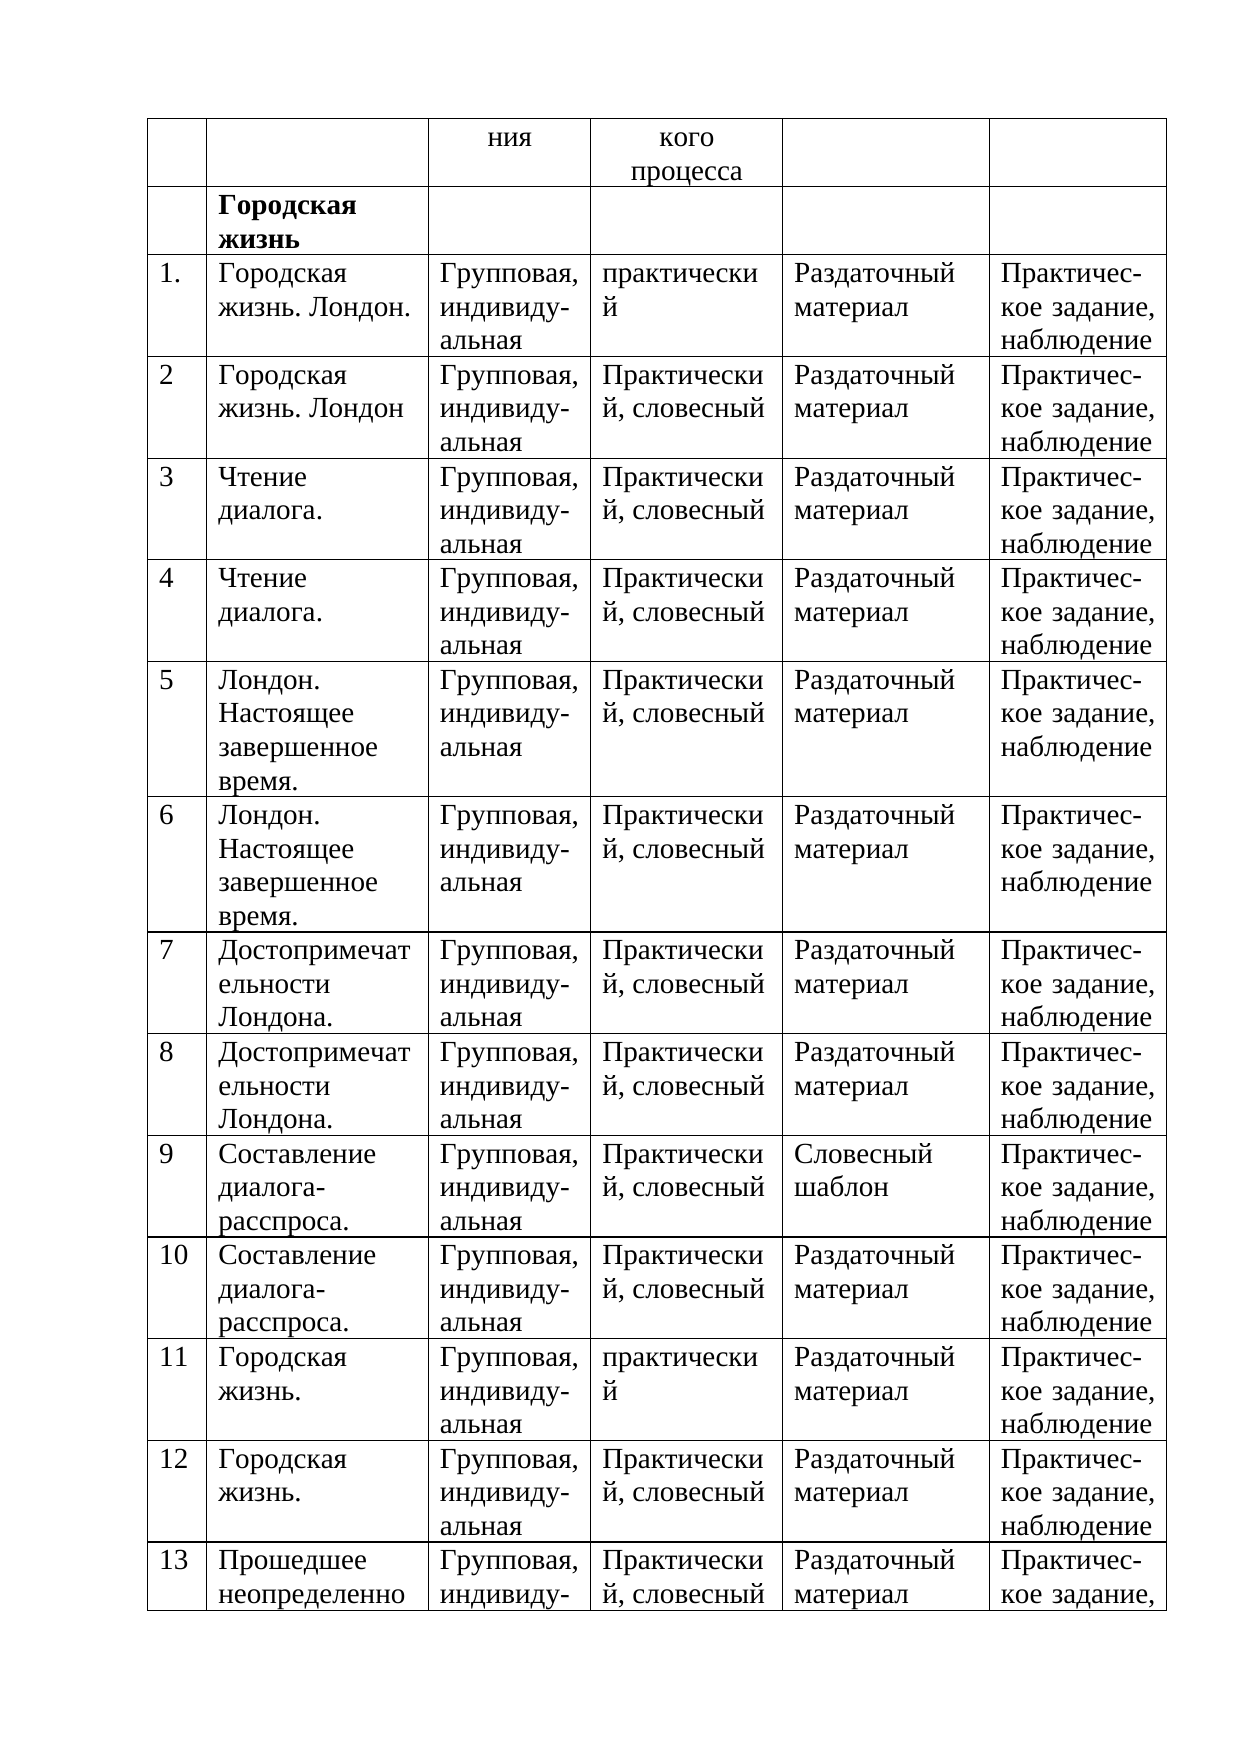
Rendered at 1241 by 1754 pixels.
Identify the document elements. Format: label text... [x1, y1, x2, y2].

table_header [783, 119, 989, 186]
table_cell Групповая, индивиду-альная [429, 662, 590, 796]
table_cell Практический, словесный [591, 933, 782, 1033]
table_cell Городская жизнь. [207, 1441, 428, 1541]
table_cell Групповая, индивиду-альная [429, 1034, 590, 1135]
table_cell Практичес-кое задание, наблюдение [990, 1238, 1166, 1338]
table_cell Раздаточный материал [783, 1441, 989, 1541]
table_cell Составление диалога- расспроса. [207, 1238, 428, 1338]
table_cell Групповая, индивиду-альная [429, 560, 590, 661]
table_cell 11 [148, 1339, 206, 1440]
table_cell Лондон. Настоящее завершенное время. [207, 662, 428, 796]
table_cell Словесный шаблон [783, 1136, 989, 1236]
table_cell 6 [148, 797, 206, 931]
table_cell Раздаточный материал [783, 1034, 989, 1135]
table_cell Групповая, индивиду-альная [429, 1238, 590, 1338]
table_cell 2 [148, 357, 206, 458]
table_cell [148, 187, 206, 254]
table_cell Практичес-кое задание, наблюдение [990, 1136, 1166, 1236]
table_cell Раздаточный материал [783, 1238, 989, 1338]
table_cell Практичес-кое задание, наблюдение [990, 1339, 1166, 1440]
table_cell Лондон. Настоящее завершенное время. [207, 797, 428, 931]
table_cell [591, 187, 782, 254]
table_cell Практичес-кое задание, наблюдение [990, 1034, 1166, 1135]
table_cell Чтение диалога. [207, 560, 428, 661]
table_cell 7 [148, 933, 206, 1033]
table_cell Практический, словесный [591, 357, 782, 458]
table_cell Практичес-кое задание, наблюдение [990, 797, 1166, 931]
table_cell Городская жизнь. Лондон [207, 357, 428, 458]
table_cell Городская жизнь. [207, 1339, 428, 1440]
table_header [429, 119, 590, 186]
table_cell Групповая, индивиду-альная [429, 1441, 590, 1541]
table_cell Раздаточный материал [783, 255, 989, 356]
table_cell Практический, словесный [591, 797, 782, 931]
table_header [591, 119, 782, 186]
table_cell Достопримечательности Лондона. [207, 933, 428, 1033]
table_cell [429, 187, 590, 254]
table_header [207, 119, 428, 186]
table_cell Раздаточный материал [783, 357, 989, 458]
table_cell Практический, словесный [591, 1034, 782, 1135]
table_cell Групповая, индивиду-альная [429, 459, 590, 559]
table_cell 5 [148, 662, 206, 796]
table_cell Практичес-кое задание, наблюдение [990, 255, 1166, 356]
table_cell Раздаточный материал [783, 933, 989, 1033]
table_cell Достопримечательности Лондона. [207, 1034, 428, 1135]
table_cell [207, 1543, 428, 1609]
table_cell Практичес-кое задание, наблюдение [990, 357, 1166, 458]
table_cell практический [591, 1339, 782, 1440]
table_cell Практический, словесный [591, 459, 782, 559]
table_cell Практический, словесный [591, 560, 782, 661]
table_cell Городская жизнь [207, 187, 428, 254]
table_cell [990, 187, 1166, 254]
table_cell Практичес-кое задание, наблюдение [990, 933, 1166, 1033]
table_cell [429, 1543, 590, 1609]
table_cell Раздаточный материал [783, 662, 989, 796]
table_cell Раздаточный материал [783, 1339, 989, 1440]
table_cell 13 [148, 1543, 206, 1609]
table_cell Практический, словесный [591, 1238, 782, 1338]
table_cell Практический, словесный [591, 1136, 782, 1236]
table_cell Групповая, индивиду-альная [429, 933, 590, 1033]
table_cell Раздаточный материал [783, 560, 989, 661]
table_cell 1. [148, 255, 206, 356]
table_cell 3 [148, 459, 206, 559]
table_cell Практичес-кое задание, наблюдение [990, 1441, 1166, 1541]
table_cell 10 [148, 1238, 206, 1338]
table_cell Чтение диалога. [207, 459, 428, 559]
table_cell Групповая, индивиду-альная [429, 357, 590, 458]
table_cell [990, 1543, 1166, 1609]
table_cell Групповая, индивиду-альная [429, 255, 590, 356]
table_cell практический [591, 255, 782, 356]
table_cell Раздаточный материал [783, 797, 989, 931]
table_cell 12 [148, 1441, 206, 1541]
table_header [990, 119, 1166, 186]
table_cell [783, 187, 989, 254]
table_header № [148, 119, 206, 186]
table_cell Групповая, индивиду-альная [429, 797, 590, 931]
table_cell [591, 1543, 782, 1609]
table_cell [783, 1543, 989, 1609]
table_cell Городская жизнь. Лондон. [207, 255, 428, 356]
table_cell Составление диалога- расспроса. [207, 1136, 428, 1236]
table_cell 4 [148, 560, 206, 661]
table_cell Практичес-кое задание, наблюдение [990, 560, 1166, 661]
table_cell 9 [148, 1136, 206, 1236]
table_cell Практичес-кое задание, наблюдение [990, 662, 1166, 796]
table_cell Практичес-кое задание, наблюдение [990, 459, 1166, 559]
table_cell Раздаточный материал [783, 459, 989, 559]
table_cell Практический, словесный [591, 1441, 782, 1541]
table_cell Групповая, индивиду-альная [429, 1136, 590, 1236]
table_cell Практический, словесный [591, 662, 782, 796]
table_cell Групповая, индивиду-альная [429, 1339, 590, 1440]
table_cell 8 [148, 1034, 206, 1135]
